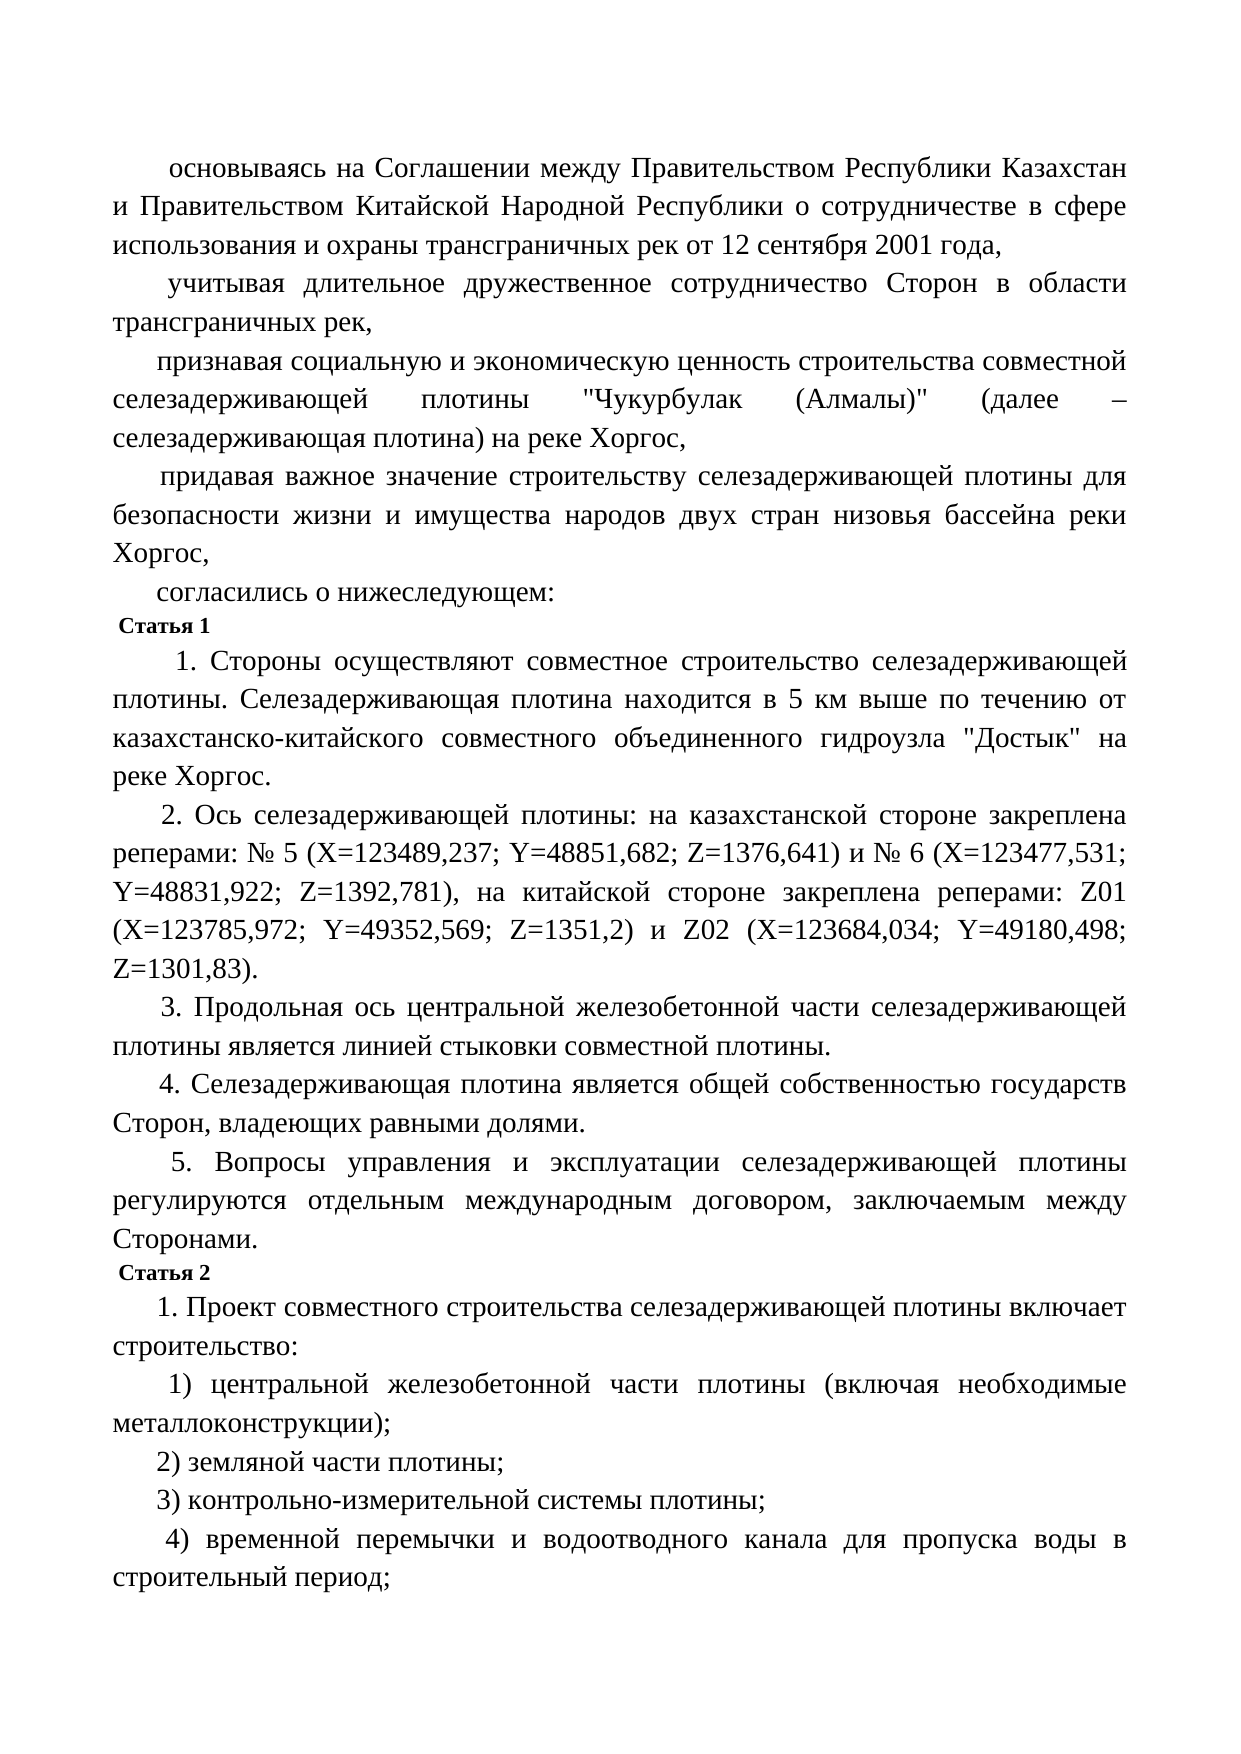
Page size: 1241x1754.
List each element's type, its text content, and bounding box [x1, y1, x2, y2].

text 2) земляной части плотины; [112, 1444, 1128, 1477]
text 1) центральной железобетонной части плотины (включая необходимые металлоконструкции); [112, 1367, 1128, 1439]
text 3) контрольно-измерительной системы плотины; [112, 1482, 1128, 1516]
text 1. Стороны осуществляют совместное строительство селезадерживающей плотины. Селезадерживающая плотина находится в 5 км выше по течению от казахстанско-китайского совместного объединенного гидроузла "Достык" на реке Хоргос. [112, 643, 1128, 792]
text Статья 2 [112, 1259, 1128, 1286]
text учитывая длительное дружественное сотрудничество Сторон в области трансграничных рек, [112, 266, 1128, 338]
text Статья 1 [112, 612, 1128, 639]
text придавая важное значение строительству селезадерживающей плотины для безопасности жизни и имущества народов двух стран низовья бассейна реки Хоргос, [112, 458, 1128, 569]
text признавая социальную и экономическую ценность строительства совместной селезадерживающей плотины "Чукурбулак (Алмалы)" (далее – селезадерживающая плотина) на реке Хоргос, [112, 343, 1128, 453]
text 3. Продольная ось центральной железобетонной части селезадерживающей плотины является линией стыковки совместной плотины. [112, 989, 1128, 1062]
text 1. Проект совместного строительства селезадерживающей плотины включает строительство: [112, 1289, 1128, 1362]
text основываясь на Соглашении между Правительством Республики Казахстан и Правительством Китайской Народной Республики о сотрудничестве в сфере использования и охраны трансграничных рек от 12 сентября 2001 года, [112, 150, 1128, 261]
text 4) временной перемычки и водоотводного канала для пропуска воды в строительный период; [112, 1521, 1128, 1593]
text согласились о нижеследующем: [112, 574, 1128, 607]
text 4. Селезадерживающая плотина является общей собственностью государств Сторон, владеющих равными долями. [112, 1067, 1128, 1139]
text 2. Ось селезадерживающей плотины: на казахстанской стороне закреплена реперами: № 5 (X=123489,237; Y=48851,682; Z=1376,641) и № 6 (X=123477,531; Y=48831,922; Z=1392,781), на китайской стороне закреплена реперами: Z01 (X=123785,972; Y=49352,569; Z=1351,2) и Z02 (X=123684,034; Y=49180,498; Z=1301,83). [112, 797, 1128, 984]
text 5. Вопросы управления и эксплуатации селезадерживающей плотины регулируются отдельным международным договором, заключаемым между Сторонами. [112, 1144, 1128, 1254]
